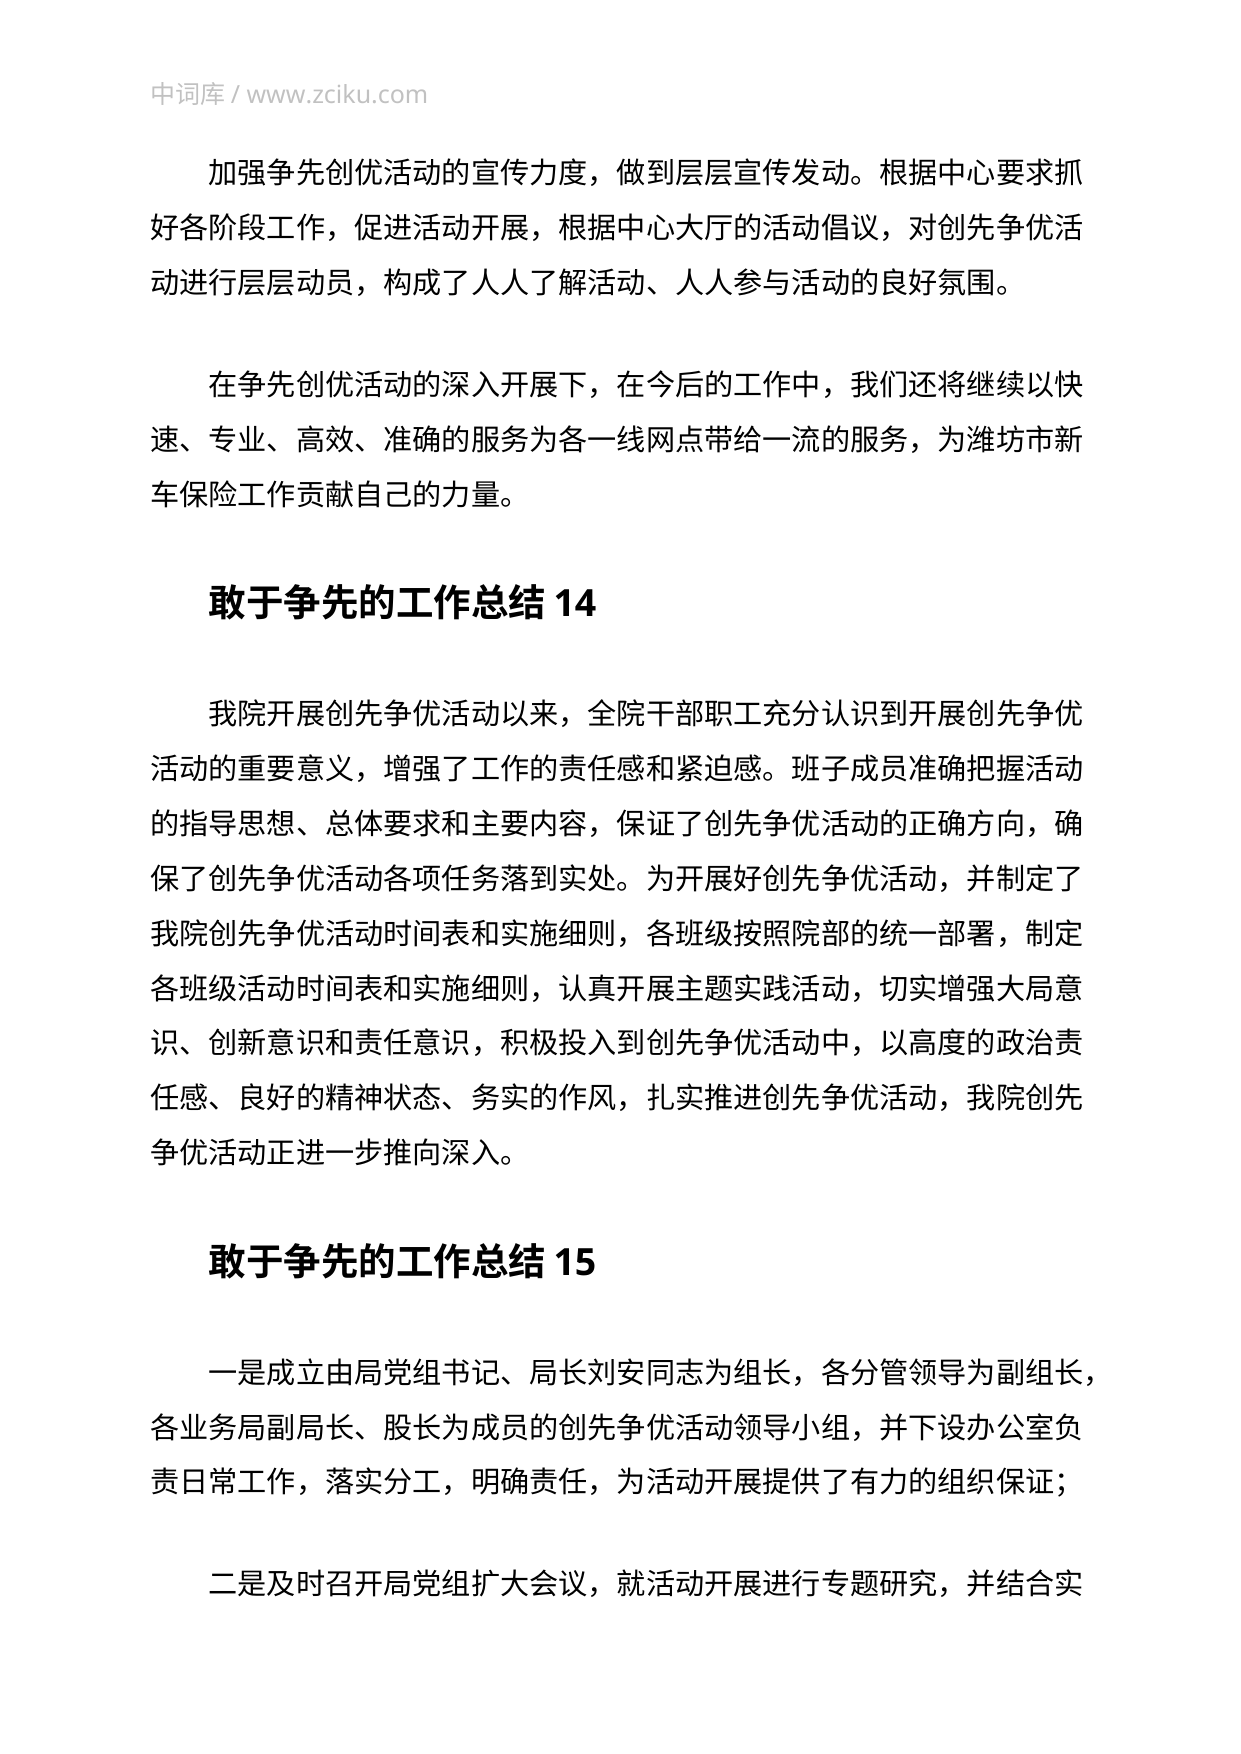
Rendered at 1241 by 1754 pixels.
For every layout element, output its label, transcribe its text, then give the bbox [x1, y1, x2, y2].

text 在争先创优活动的深入开展下，在今后的工作中，我们还将继续以快速、专业、高效、准确的服务为各一线网点带给一流的服务，为潍坊市新车保险工作贡献自己的力量。 [150, 362, 1090, 514]
text 一是成立由局党组书记、局长刘安同志为组长，各分管领导为副组长，各业务局副局长、股长为成员的创先争优活动领导小组，并下设办公室负责日常工作，落实分工，明确责任，为活动开展提供了有力的组织保证； [150, 1349, 1090, 1501]
text 加强争先创优活动的宣传力度，做到层层宣传发动。根据中心要求抓好各阶段工作，促进活动开展，根据中心大厅的活动倡议，对创先争优活动进行层层动员，构成了人人了解活动、人人参与活动的良好氛围。 [150, 150, 1090, 302]
text 我院开展创先争优活动以来，全院干部职工充分认识到开展创先争优活动的重要意义，增强了工作的责任感和紧迫感。班子成员准确把握活动的指导思想、总体要求和主要内容，保证了创先争优活动的正确方向，确保了创先争优活动各项任务落到实处。为开展好创先争优活动，并制定了我院创先争优活动时间表和实施细则，各班级按照院部的统一部署，制定各班级活动时间表和实施细则，认真开展主题实践活动，切实增强大局意识、创新意识和责任意识，积极投入到创先争优活动中，以高度的政治责任感、良好的精神状态、务实的作风，扎实推进创先争优活动，我院创先争优活动正进一步推向深入。 [150, 691, 1090, 1172]
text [150, 1561, 1090, 1603]
text 敢于争先的工作总结14 [150, 573, 1090, 628]
text 敢于争先的工作总结15 [150, 1232, 1090, 1286]
